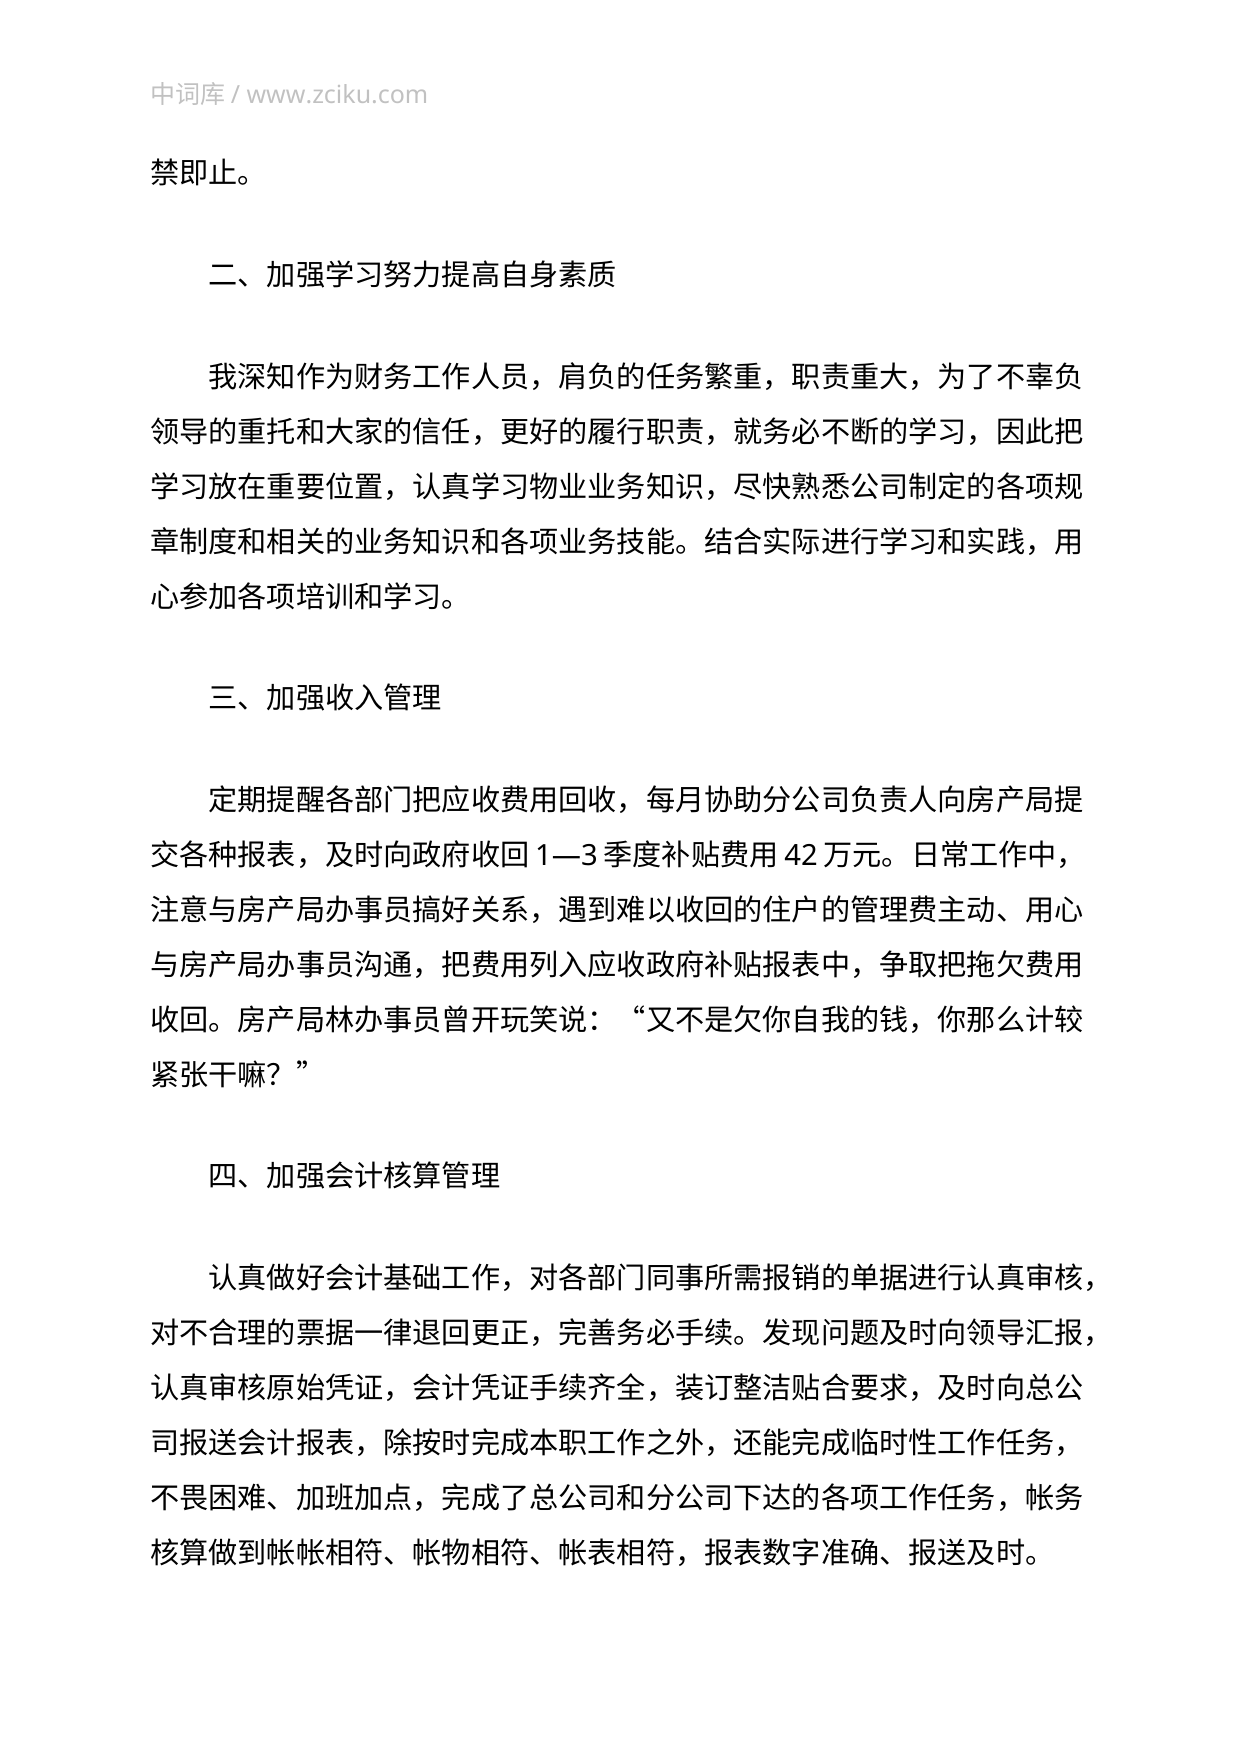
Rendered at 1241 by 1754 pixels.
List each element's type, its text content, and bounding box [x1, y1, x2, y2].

text 四、加强会计核算管理 [150, 1153, 1090, 1195]
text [150, 150, 1090, 192]
text 二、加强学习努力提高自身素质 [150, 252, 1090, 294]
text 我深知作为财务工作人员，肩负的任务繁重，职责重大，为了不辜负领导的重托和大家的信任，更好的履行职责，就务必不断的学习，因此把学习放在重要位置，认真学习物业业务知识，尽快熟悉公司制定的各项规章制度和相关的业务知识和各项业务技能。结合实际进行学习和实践，用心参加各项培训和学习。 [150, 353, 1090, 615]
text 三、加强收入管理 [150, 675, 1090, 717]
text 定期提醒各部门把应收费用回收，每月协助分公司负责人向房产局提交各种报表，及时向政府收回1—3季度补贴费用42万元。日常工作中，注意与房产局办事员搞好关系，遇到难以收回的住户的管理费主动、用心与房产局办事员沟通，把费用列入应收政府补贴报表中，争取把拖欠费用收回。房产局林办事员曾开玩笑说：“又不是欠你自我的钱，你那么计较紧张干嘛？” [150, 777, 1090, 1093]
text 认真做好会计基础工作，对各部门同事所需报销的单据进行认真审核，对不合理的票据一律退回更正，完善务必手续。发现问题及时向领导汇报，认真审核原始凭证，会计凭证手续齐全，装订整洁贴合要求，及时向总公司报送会计报表，除按时完成本职工作之外，还能完成临时性工作任务，不畏困难、加班加点，完成了总公司和分公司下达的各项工作任务，帐务核算做到帐帐相符、帐物相符、帐表相符，报表数字准确、报送及时。 [150, 1255, 1090, 1572]
